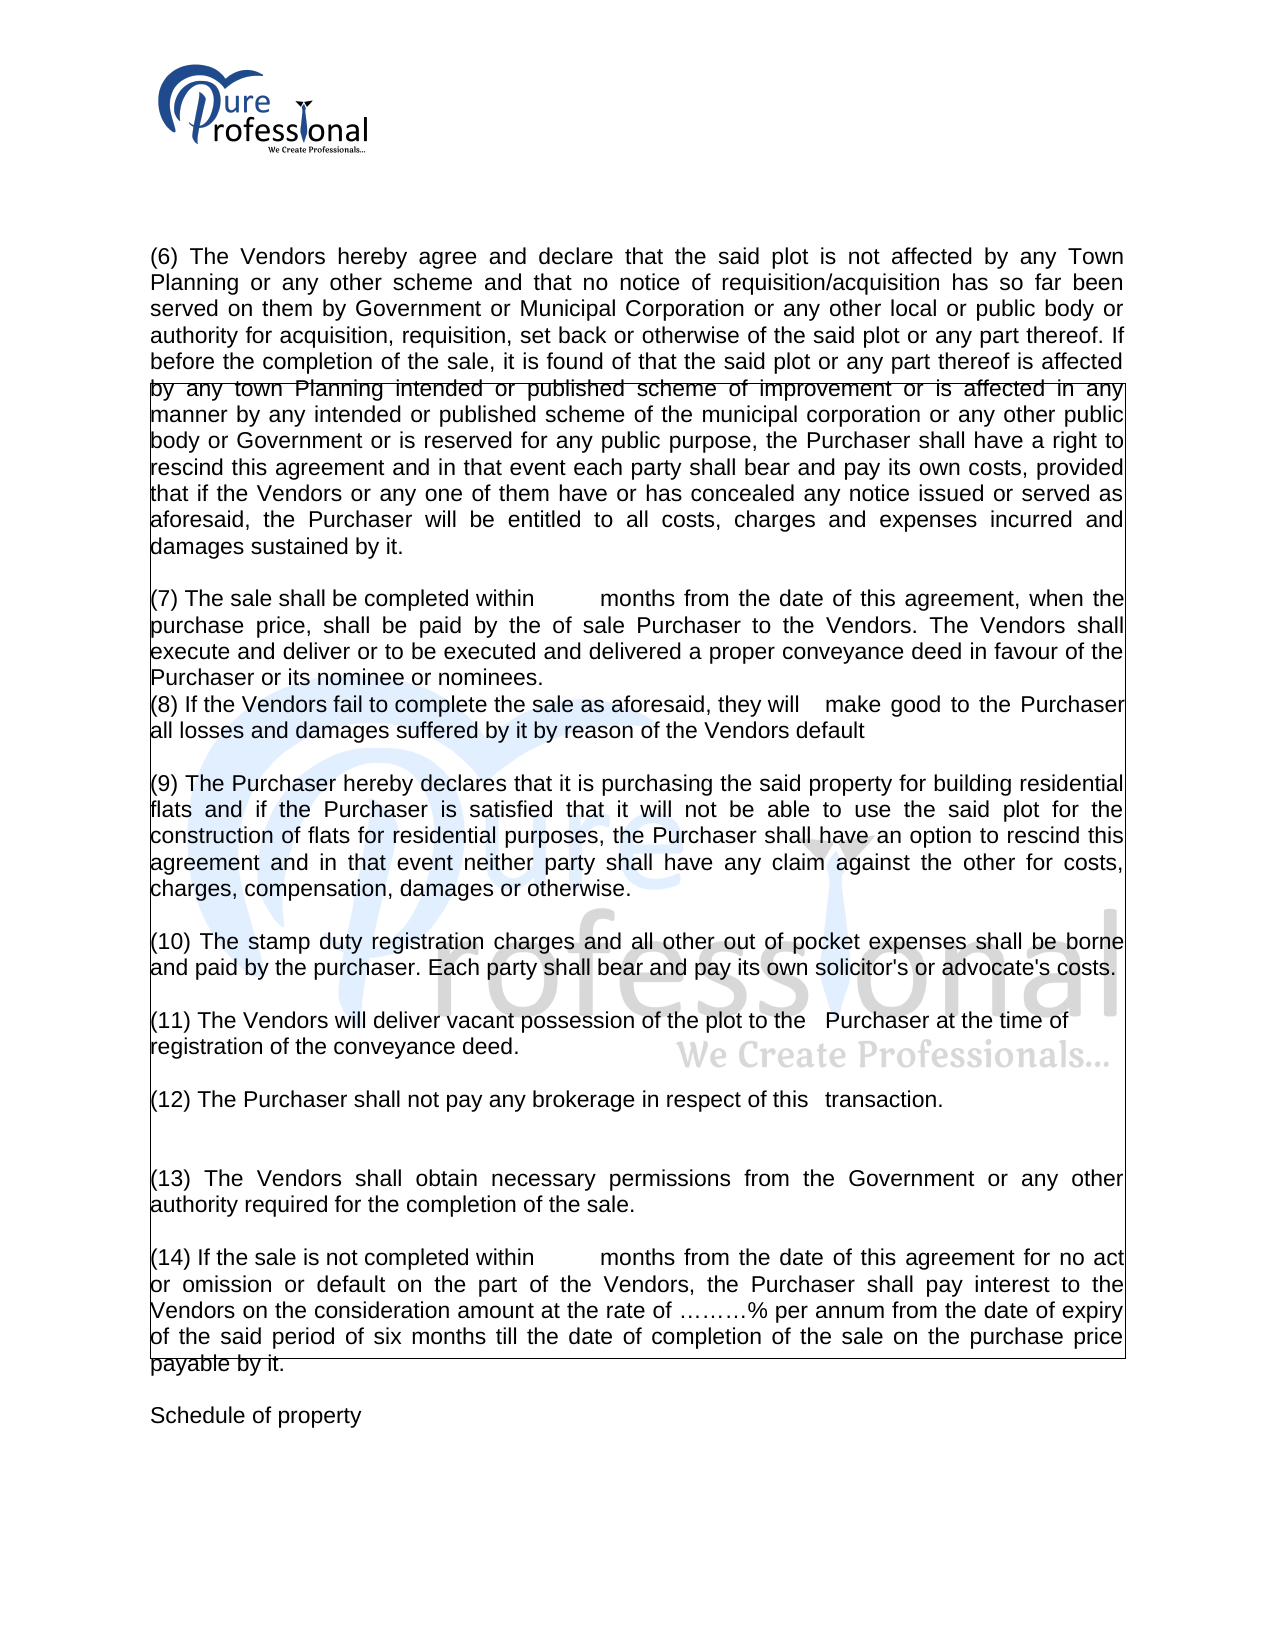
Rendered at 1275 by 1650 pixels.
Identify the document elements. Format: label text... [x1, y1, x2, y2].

picture [150, 0, 368, 218]
text (6) The Vendors hereby agree and declare that the said plot is not affected by any Town Planning or any other scheme and that no notice of requisition/acquisition has so far been served on them by Government or Municipal Corporation or any other local or public body or authority for acquisition, requisition, set back or otherwise of the said plot or any part thereof. If before the completion of the sale, it is found of that the said plot or any part thereof is affected by any town Planning intended or published scheme of improvement or is affected in any manner by any intended or published scheme of the municipal corporation or any other public body or Government or is reserved for any public purpose, the Purchaser shall have a right to rescind this agreement and in that event each party shall bear and pay its own costs, provided that if the Vendors or any one of them have or has concealed any notice issued or served as aforesaid, the Purchaser will be entitled to all costs, charges and expenses incurred and damages sustained by it. [150, 243, 1125, 559]
text (9) The Purchaser hereby declares that it is purchasing the said property for building residential flats and if the Purchaser is satisfied that it will not be able to use the said plot for the construction of flats for residential purposes, the Purchaser shall have an option to rescind this agreement and in that event neither party shall have any claim against the other for costs, charges, compensation, damages or otherwise. [150, 770, 1125, 902]
text (11) The Vendors will deliver vacant possession of the plot to the Purchaser at the time of registration of the conveyance deed. [150, 1007, 1125, 1060]
text (8) If the Vendors fail to complete the sale as aforesaid, they will make good to the Purchaser all losses and damages suffered by it by reason of the Vendors default [150, 691, 1125, 743]
text (12) The Purchaser shall not pay any brokerage in respect of this transaction. [150, 1086, 1125, 1112]
text (14) If the sale is not completed within months from the date of this agreement for no act or omission or default on the part of the Vendors, the Purchaser shall pay interest to the Vendors on the consideration amount at the rate of ………% per annum from the date of expiry of the said period of six months till the date of completion of the sale on the purchase price payable by it. [150, 1244, 1125, 1376]
text (7) The sale shall be completed within months from the date of this agreement, when the purchase price, shall be paid by the of sale Purchaser to the Vendors. The Vendors shall execute and deliver or to be executed and delivered a proper conveyance deed in favour of the Purchaser or its nominee or nominees. [150, 585, 1125, 691]
text (13) The Vendors shall obtain necessary permissions from the Government or any other authority required for the completion of the sale. [150, 1165, 1125, 1218]
text Schedule of property [150, 1402, 1125, 1429]
text (10) The stamp duty registration charges and all other out of pocket expenses shall be borne and paid by the purchaser. Each party shall bear and pay its own solicitor's or advocate's costs. [150, 928, 1125, 981]
